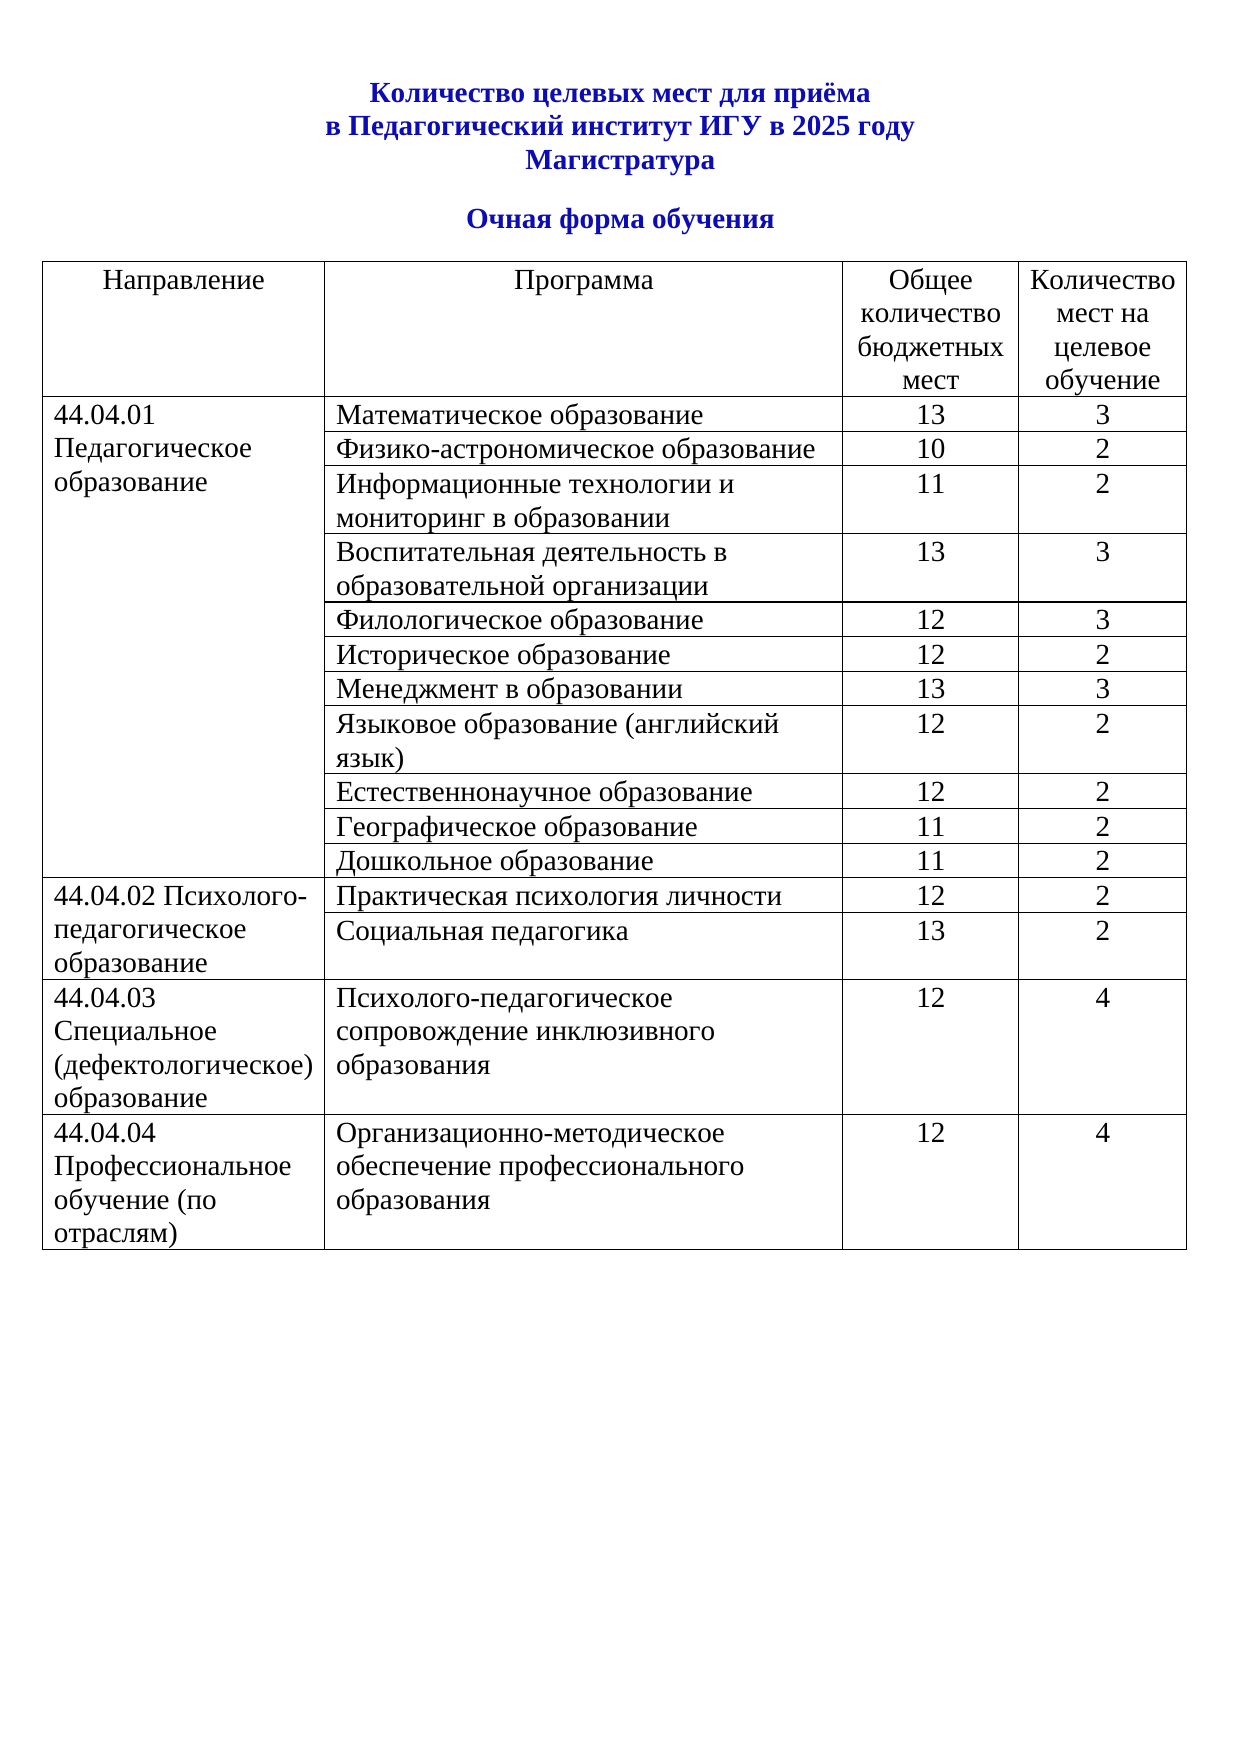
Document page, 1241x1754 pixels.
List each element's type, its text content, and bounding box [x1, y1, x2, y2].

table_cell 4 [1019, 1115, 1186, 1249]
table_cell 12 [843, 603, 1018, 636]
table_cell 12 [843, 637, 1018, 671]
table_cell 3 [1019, 534, 1186, 601]
table_cell 13 [843, 534, 1018, 601]
table_cell 3 [1019, 397, 1186, 431]
table_cell Географическое образование [325, 809, 842, 842]
table_header Количество мест на целевое обучение [1019, 262, 1186, 396]
table_cell Дошкольное образование [325, 844, 842, 877]
table_cell 2 [1019, 809, 1186, 842]
table_cell 13 [843, 913, 1018, 979]
table_cell Историческое образование [325, 637, 842, 671]
table_cell 12 [843, 1115, 1018, 1249]
table_cell 2 [1019, 913, 1186, 979]
table_cell Практическая психология личности [325, 878, 842, 912]
text Количество целевых мест для приёма [75, 75, 1165, 108]
table_cell Естественнонаучное образование [325, 774, 842, 808]
text Очная форма обучения [75, 201, 1165, 235]
table_cell 11 [843, 809, 1018, 842]
text в Педагогический институт ИГУ в 2025 году [75, 108, 1165, 142]
table_cell 13 [843, 397, 1018, 431]
table_cell 13 [843, 672, 1018, 705]
table_cell 3 [1019, 603, 1186, 636]
table_header Направление [43, 262, 324, 396]
table_cell Филологическое образование [325, 603, 842, 636]
table_cell 12 [843, 774, 1018, 808]
table_cell 2 [1019, 774, 1186, 808]
table_cell 4 [1019, 980, 1186, 1114]
table_cell Организационно-методическое обеспечение профессионального образования [325, 1115, 842, 1249]
table_header Программа [325, 262, 842, 396]
table_cell 44.04.04 Профессиональное обучение (по отраслям) [43, 1115, 324, 1249]
table_cell Психолого-педагогическое сопровождение инклюзивного образования [325, 980, 842, 1114]
table_cell 2 [1019, 432, 1186, 465]
table_cell 10 [843, 432, 1018, 465]
table_cell 2 [1019, 466, 1186, 533]
table_header Общее количество бюджетных мест [843, 262, 1018, 396]
table_cell 12 [843, 980, 1018, 1114]
table_cell Математическое образование [325, 397, 842, 431]
table_cell Физико-астрономическое образование [325, 432, 842, 465]
table_cell 2 [1019, 844, 1186, 877]
table_cell Информационные технологии и мониторинг в образовании [325, 466, 842, 533]
table_cell 44.04.01 Педагогическое образование [43, 397, 324, 877]
table_cell Языковое образование (английский язык) [325, 706, 842, 773]
table_cell 2 [1019, 878, 1186, 912]
table_cell 2 [1019, 706, 1186, 773]
table_cell 44.04.02 Психолого-педагогическое образование [43, 878, 324, 979]
text Магистратура [75, 142, 1165, 176]
table_cell 12 [843, 878, 1018, 912]
table_cell 44.04.03 Специальное (дефектологическое) образование [43, 980, 324, 1114]
table_cell 12 [843, 706, 1018, 773]
table_cell Воспитательная деятельность в образовательной организации [325, 534, 842, 601]
table_cell 2 [1019, 637, 1186, 671]
table_cell 11 [843, 466, 1018, 533]
table_cell Менеджмент в образовании [325, 672, 842, 705]
table_cell Социальная педагогика [325, 913, 842, 979]
table_cell 3 [1019, 672, 1186, 705]
table_cell 11 [843, 844, 1018, 877]
